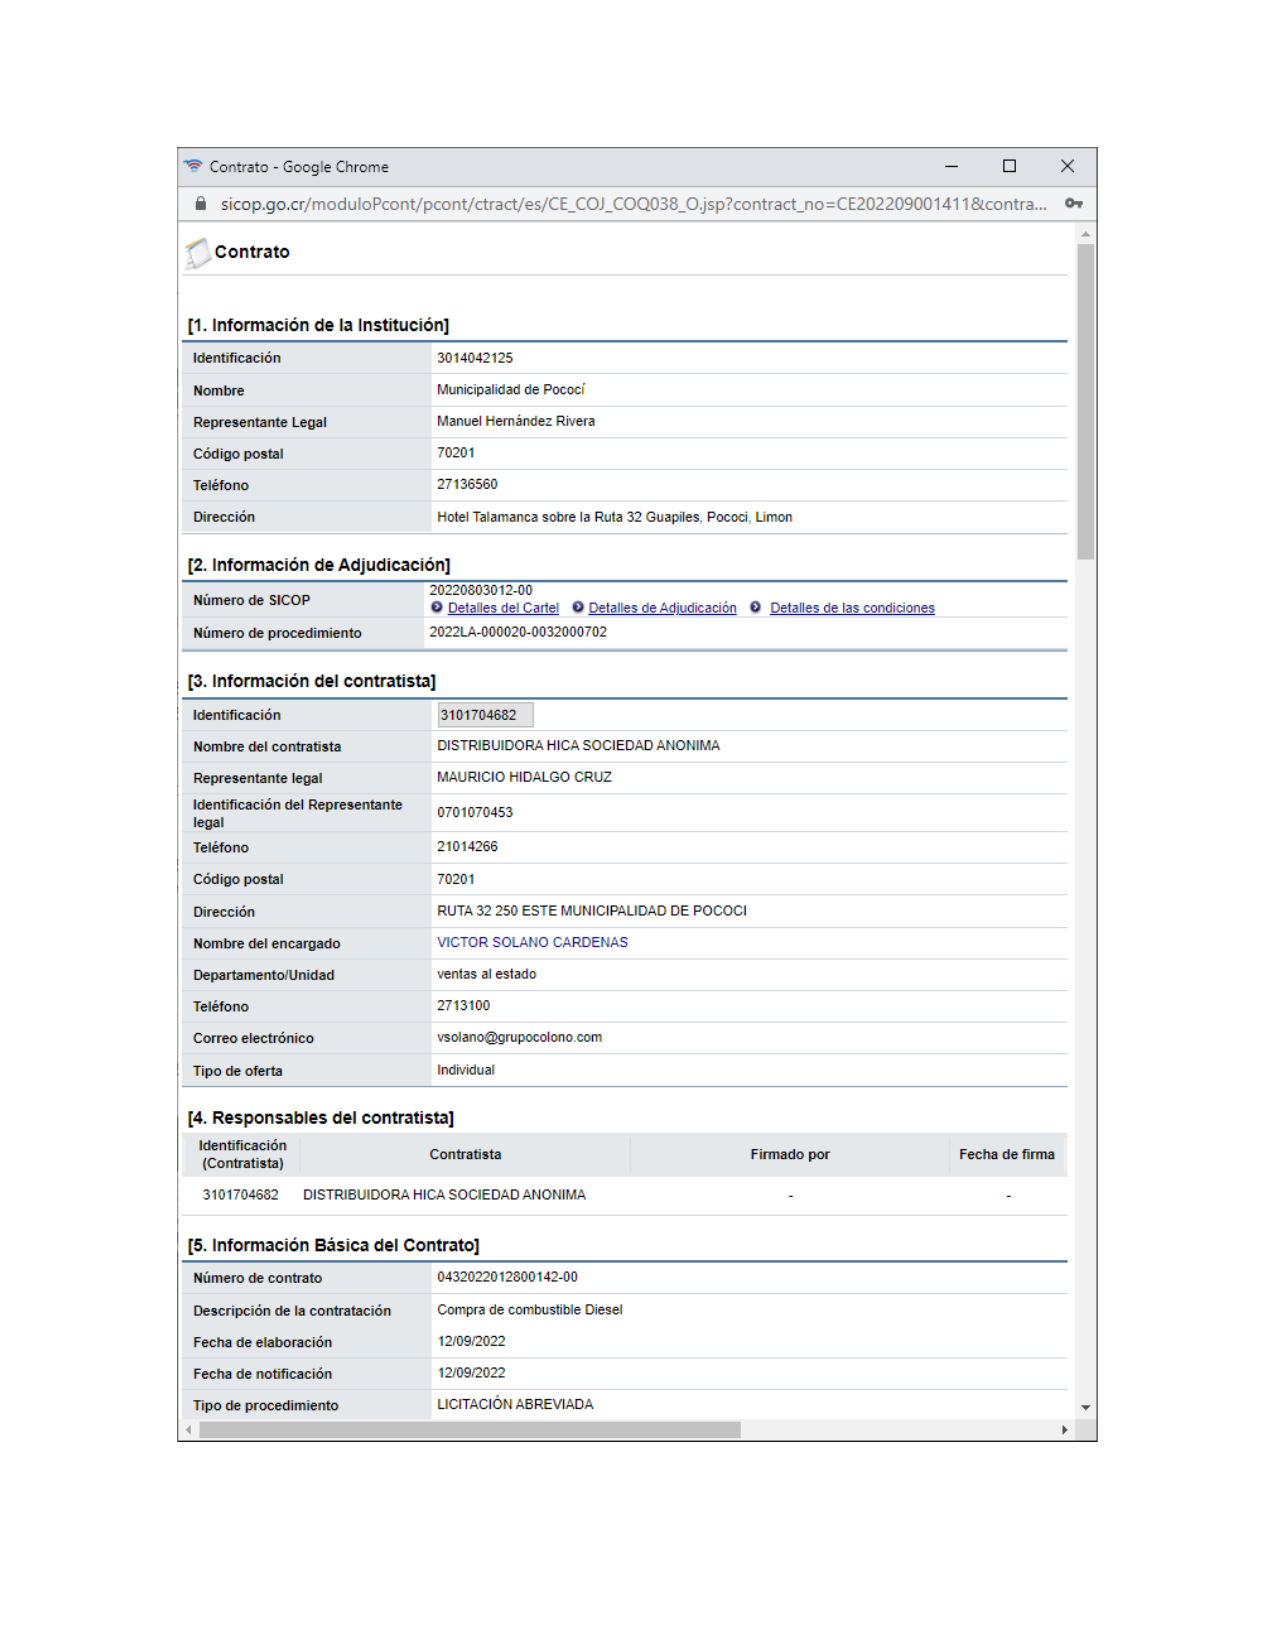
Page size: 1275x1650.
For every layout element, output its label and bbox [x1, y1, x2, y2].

picture [177, 147, 1098, 1442]
